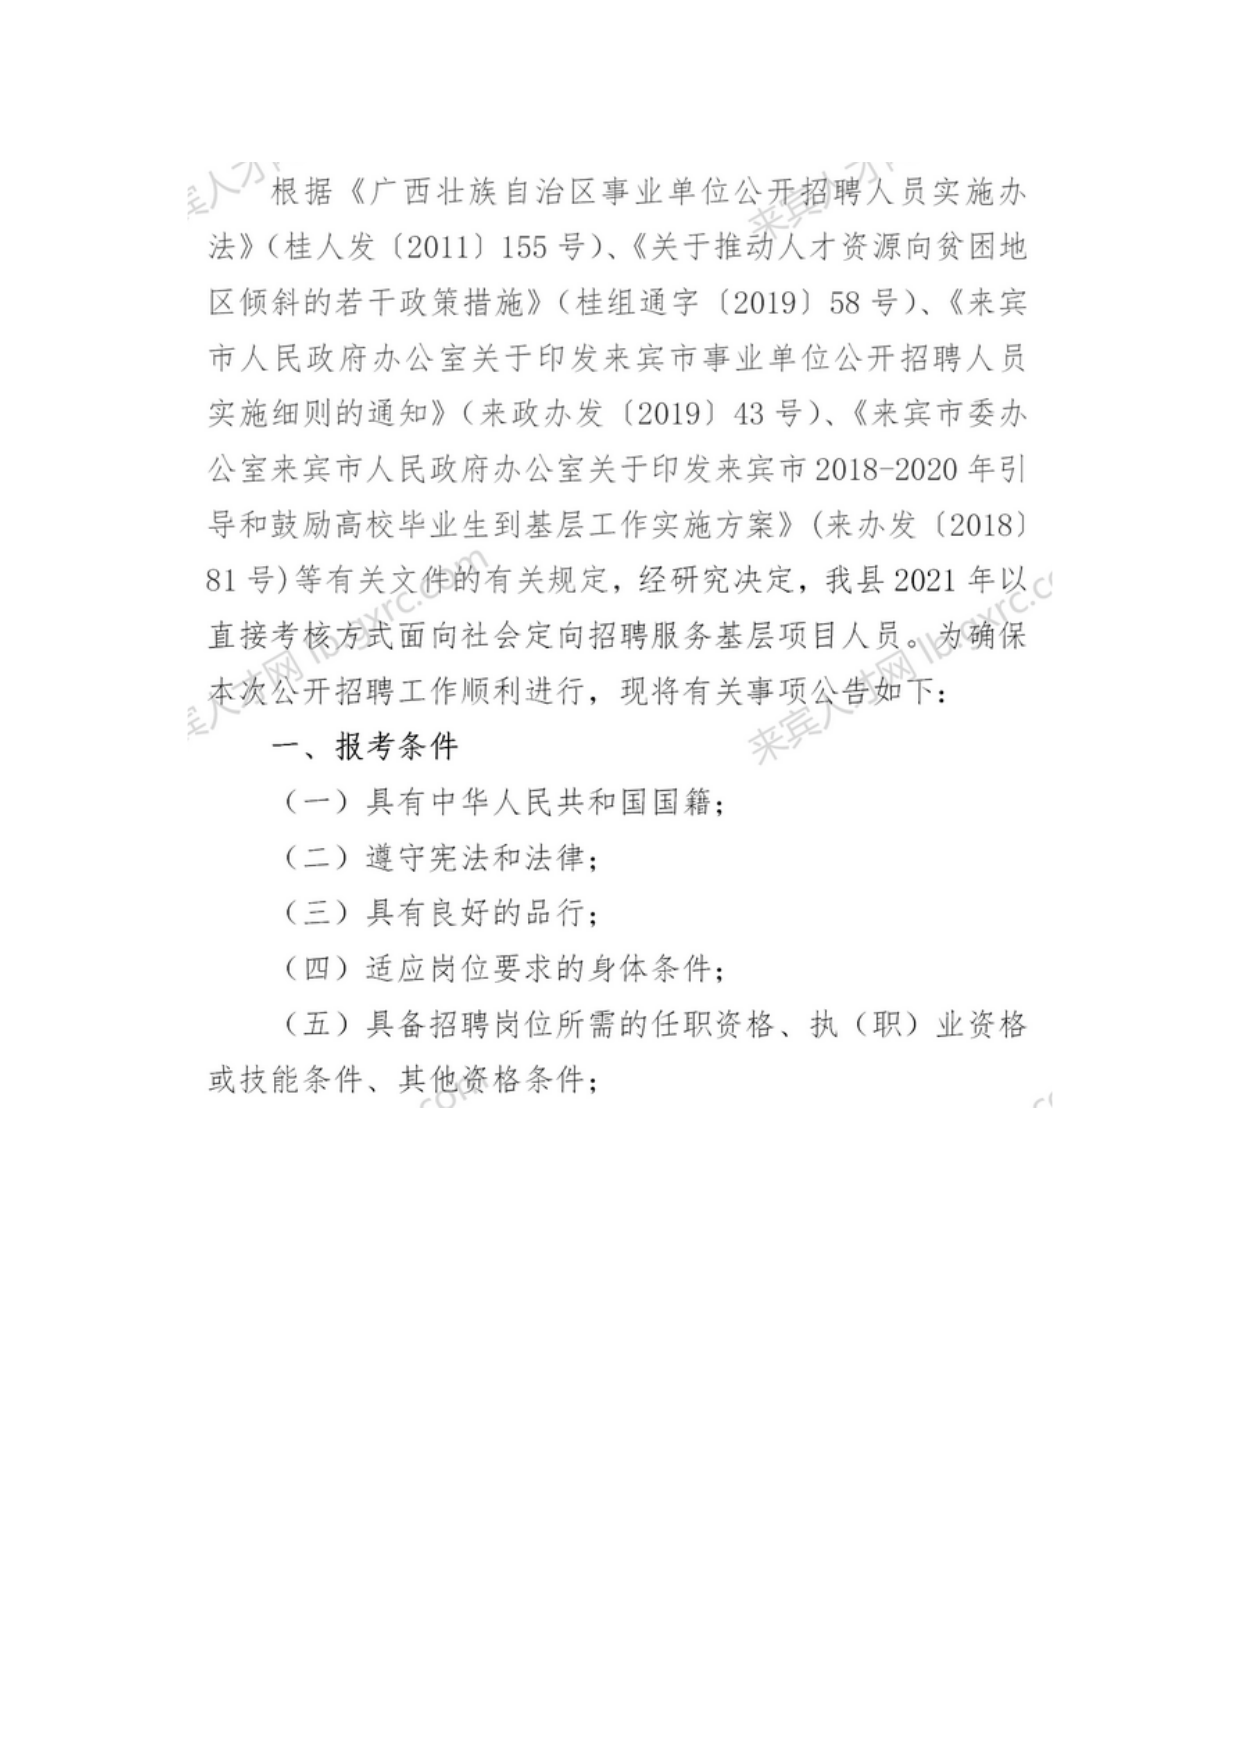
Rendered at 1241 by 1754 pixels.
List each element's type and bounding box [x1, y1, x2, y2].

picture [187, 162, 1053, 1108]
